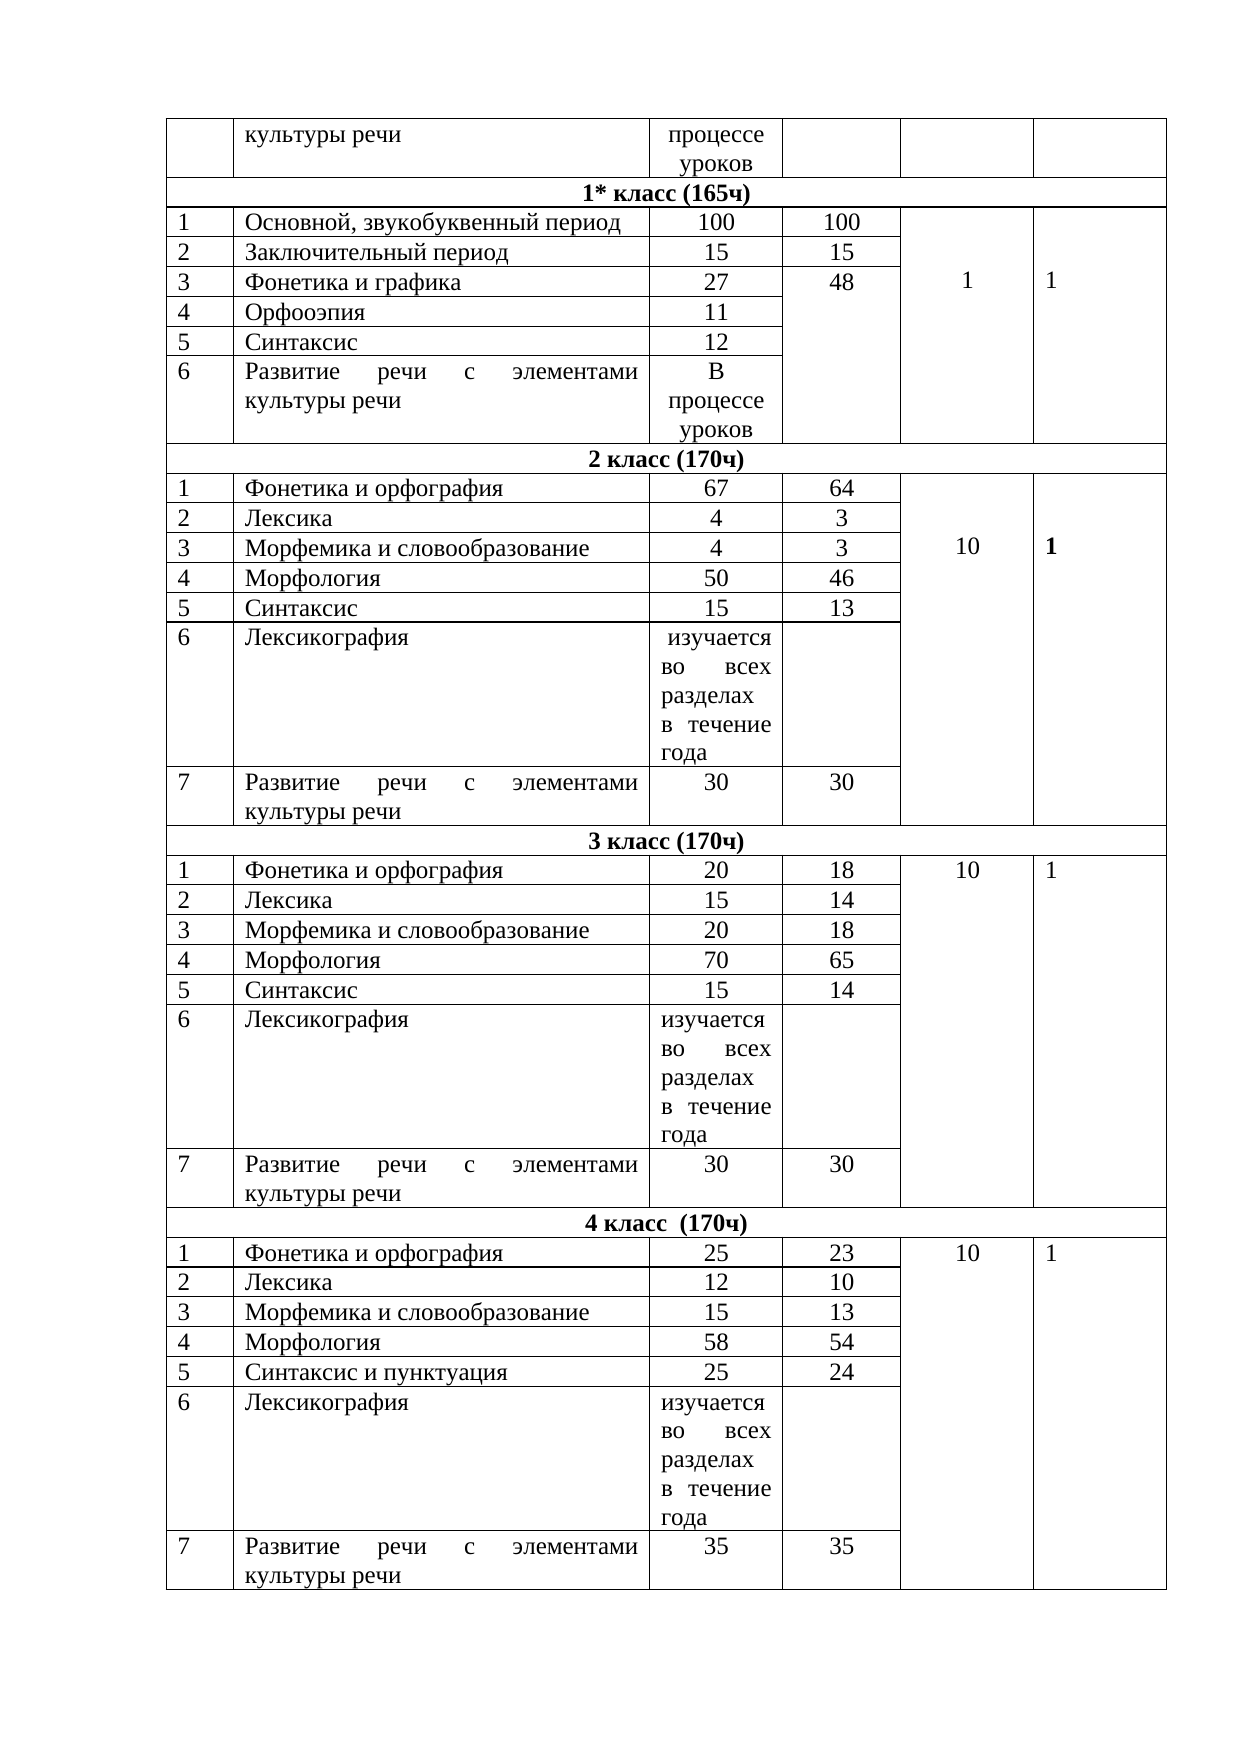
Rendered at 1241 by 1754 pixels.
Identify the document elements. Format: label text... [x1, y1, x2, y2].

table_cell Морфология [234, 945, 649, 974]
table_cell Морфология [234, 1327, 649, 1356]
table_cell Морфология [234, 563, 649, 592]
table_cell Фонетика и орфография [234, 474, 649, 502]
table_cell 3 [167, 1297, 233, 1326]
table_cell Лексика [234, 503, 649, 532]
table_cell 13 [783, 593, 900, 621]
table_cell 67 [650, 474, 782, 502]
table_cell 15 [650, 593, 782, 621]
table_cell 25 [650, 1238, 782, 1266]
table_cell Лексикография [234, 1005, 649, 1148]
table_cell Морфемика и словообразование [234, 1297, 649, 1326]
table_cell 48 [783, 267, 900, 443]
table_cell 1 [1034, 1238, 1166, 1589]
table_cell 3 класс (170ч) [167, 826, 1166, 854]
table_cell 6 [167, 356, 233, 443]
table_cell [1034, 1148, 1166, 1207]
table_cell 1 [167, 1238, 233, 1266]
table_cell 30 [650, 1149, 782, 1207]
table_cell 14 [783, 975, 900, 1003]
table_cell 30 [783, 767, 900, 825]
table_cell 5 [167, 593, 233, 621]
table_cell 24 [783, 1357, 900, 1386]
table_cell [234, 119, 649, 177]
table_cell 3 [167, 267, 233, 296]
table_cell 1* класс (165ч) [167, 178, 1166, 206]
table_cell 18 [783, 856, 900, 884]
table_cell 35 [650, 1531, 782, 1589]
table_cell Фонетика и графика [234, 267, 649, 296]
table_cell Фонетика и орфография [234, 1238, 649, 1266]
table_cell 46 [783, 563, 900, 592]
table_cell Лексика [234, 885, 649, 914]
table_cell 10 [901, 474, 1033, 825]
table_cell 65 [783, 945, 900, 974]
table_cell 1 [1034, 474, 1166, 825]
table_cell 100 [650, 208, 782, 236]
table_cell 64 [783, 474, 900, 502]
table_cell Синтаксис и пунктуация [234, 1357, 649, 1386]
table_cell 2 [167, 1268, 233, 1296]
table_cell 11 [650, 297, 782, 326]
table_cell 12 [650, 327, 782, 355]
table_cell 7 [167, 767, 233, 825]
table_cell 2 класс (170ч) [167, 444, 1166, 472]
table_cell 1 [901, 208, 1033, 443]
table_cell 1 [167, 474, 233, 502]
table_cell 15 [650, 885, 782, 914]
table_cell Лексика [234, 1268, 649, 1296]
table_cell Синтаксис [234, 327, 649, 355]
table_cell 14 [783, 885, 900, 914]
table_cell 18 [783, 915, 900, 944]
table_cell 23 [783, 1238, 900, 1266]
table_cell 2 [167, 237, 233, 266]
table_cell 25 [650, 1357, 782, 1386]
table_cell 3 [167, 915, 233, 944]
table_cell [901, 1148, 1033, 1207]
table_cell 1 [167, 856, 233, 884]
table_cell 4 [167, 1327, 233, 1356]
table_cell Синтаксис [234, 593, 649, 621]
table_cell 20 [650, 856, 782, 884]
table_cell 10 [783, 1268, 900, 1296]
table_cell 54 [783, 1327, 900, 1356]
table_cell 12 [650, 1268, 782, 1296]
table_cell 27 [650, 267, 782, 296]
table_cell 5 [167, 975, 233, 1003]
table_cell изучается во всех разделах в течение года [650, 1005, 782, 1148]
table_cell В процессе уроков [650, 119, 782, 177]
table_cell 6 [167, 623, 233, 766]
table_cell 20 [650, 915, 782, 944]
table_cell 4 [650, 503, 782, 532]
table_cell 15 [650, 237, 782, 266]
table_cell 3 [783, 503, 900, 532]
table_cell Развитие речи с элементами культуры речи [234, 1149, 649, 1207]
table_cell 15 [650, 1297, 782, 1326]
table_cell Орфооэпия [234, 297, 649, 326]
table_cell 3 [167, 533, 233, 562]
table_cell 2 [167, 503, 233, 532]
table_cell 35 [783, 1531, 900, 1589]
table_cell 58 [650, 1327, 782, 1356]
table_cell 70 [650, 945, 782, 974]
table_cell Основной, звукобуквенный период [234, 208, 649, 236]
table_cell 10 [901, 856, 1033, 1148]
table_cell 30 [783, 1149, 900, 1207]
table_cell 7 [167, 1149, 233, 1207]
table_cell Фонетика и орфография [234, 856, 649, 884]
table_cell Морфемика и словообразование [234, 533, 649, 562]
table_cell 4 [167, 563, 233, 592]
table_cell Морфемика и словообразование [234, 915, 649, 944]
table_cell 30 [650, 767, 782, 825]
table_cell 7 [167, 1531, 233, 1589]
table_cell 1 [1034, 208, 1166, 443]
table_cell Развитие речи с элементами культуры речи [234, 356, 649, 443]
table_cell 6 [167, 1387, 233, 1530]
table_cell 10 [901, 1238, 1033, 1589]
table_cell 15 [650, 975, 782, 1003]
table_cell [783, 623, 900, 766]
table_cell 4 класс (170ч) [167, 1208, 1166, 1237]
table_cell [783, 1005, 900, 1148]
table_cell 100 [783, 208, 900, 236]
table_cell изучается во всех разделах в течение года [650, 623, 782, 766]
table_cell 2 [167, 885, 233, 914]
table_cell 1 [1034, 856, 1166, 1148]
table_cell 1 [167, 208, 233, 236]
table_cell Развитие речи с элементами культуры речи [234, 767, 649, 825]
table_cell Синтаксис [234, 975, 649, 1003]
table_cell изучается во всех разделах в течение года [650, 1387, 782, 1530]
table_cell 3 [783, 533, 900, 562]
table_cell 4 [167, 297, 233, 326]
table_cell Заключительный период [234, 237, 649, 266]
table_cell Лексикография [234, 623, 649, 766]
table_cell В процессе уроков [650, 356, 782, 443]
table_cell [783, 1387, 900, 1530]
table_cell 5 [167, 1357, 233, 1386]
table_cell Лексикография [234, 1387, 649, 1530]
table_cell 4 [650, 533, 782, 562]
table_cell 13 [783, 1297, 900, 1326]
table_cell 4 [167, 945, 233, 974]
table_cell Развитие речи с элементами культуры речи [234, 1531, 649, 1589]
table_cell 6 [167, 1005, 233, 1148]
table_cell 5 [167, 327, 233, 355]
table_cell 15 [783, 237, 900, 266]
table_cell 50 [650, 563, 782, 592]
table_cell 7 [167, 119, 233, 177]
